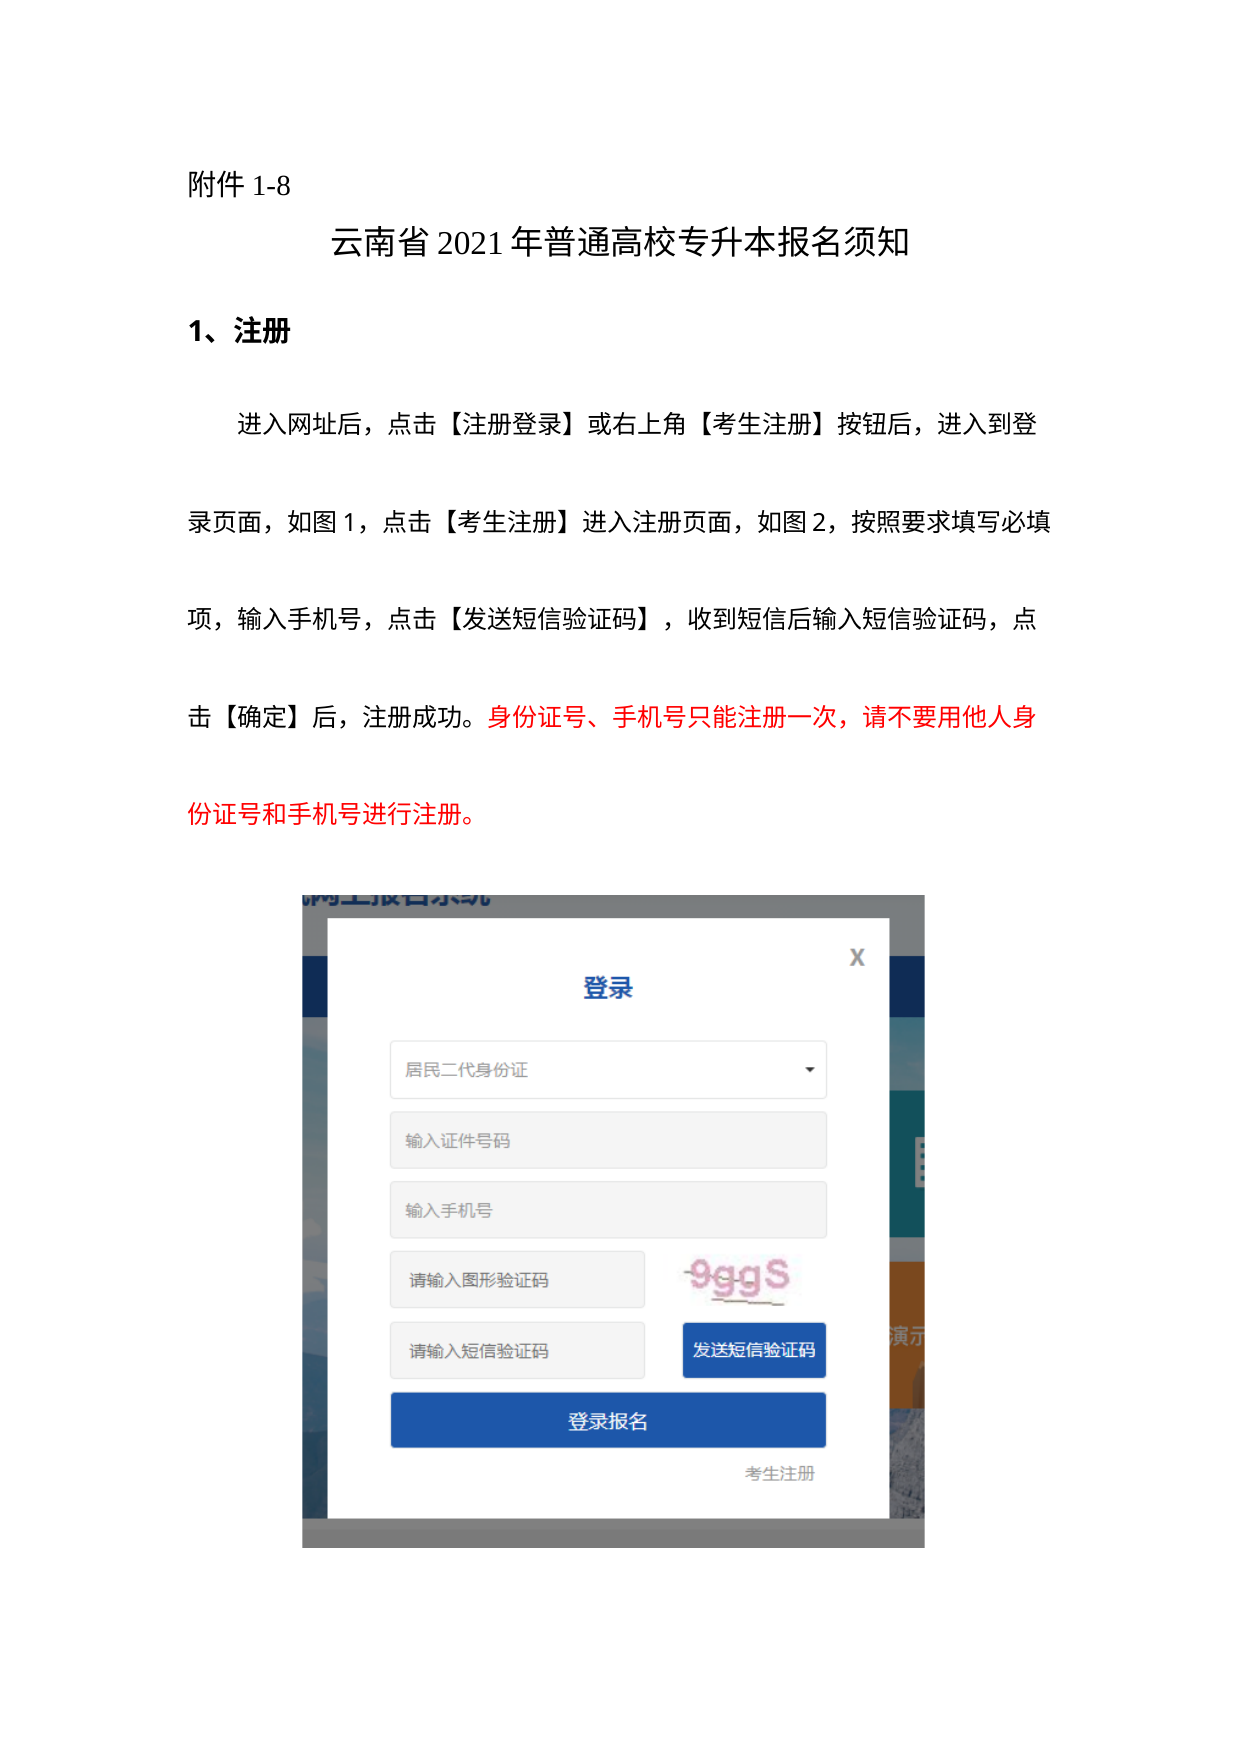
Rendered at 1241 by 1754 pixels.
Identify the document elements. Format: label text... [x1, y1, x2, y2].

subtitle 注册 [187, 296, 1053, 361]
text 云南省2021年普通高校专升本报名须知 [187, 204, 1053, 267]
picture [302, 895, 925, 1548]
text 进入网址后，点击【注册登录】或右上角【考生注册】按钮后，进入到登录页面，如图1，点击【考生注册】进入注册页面，如图2，按照要求填写必填项，输入手机号，点击【发送短信验证码】，收到短信后输入短信验证码，点击【确定】后，注册成功。身份证号、手机号只能注册一次，请不要用他人身份证号和手机号进行注册。 [187, 390, 1053, 845]
text 附件1-8 [187, 162, 1053, 204]
